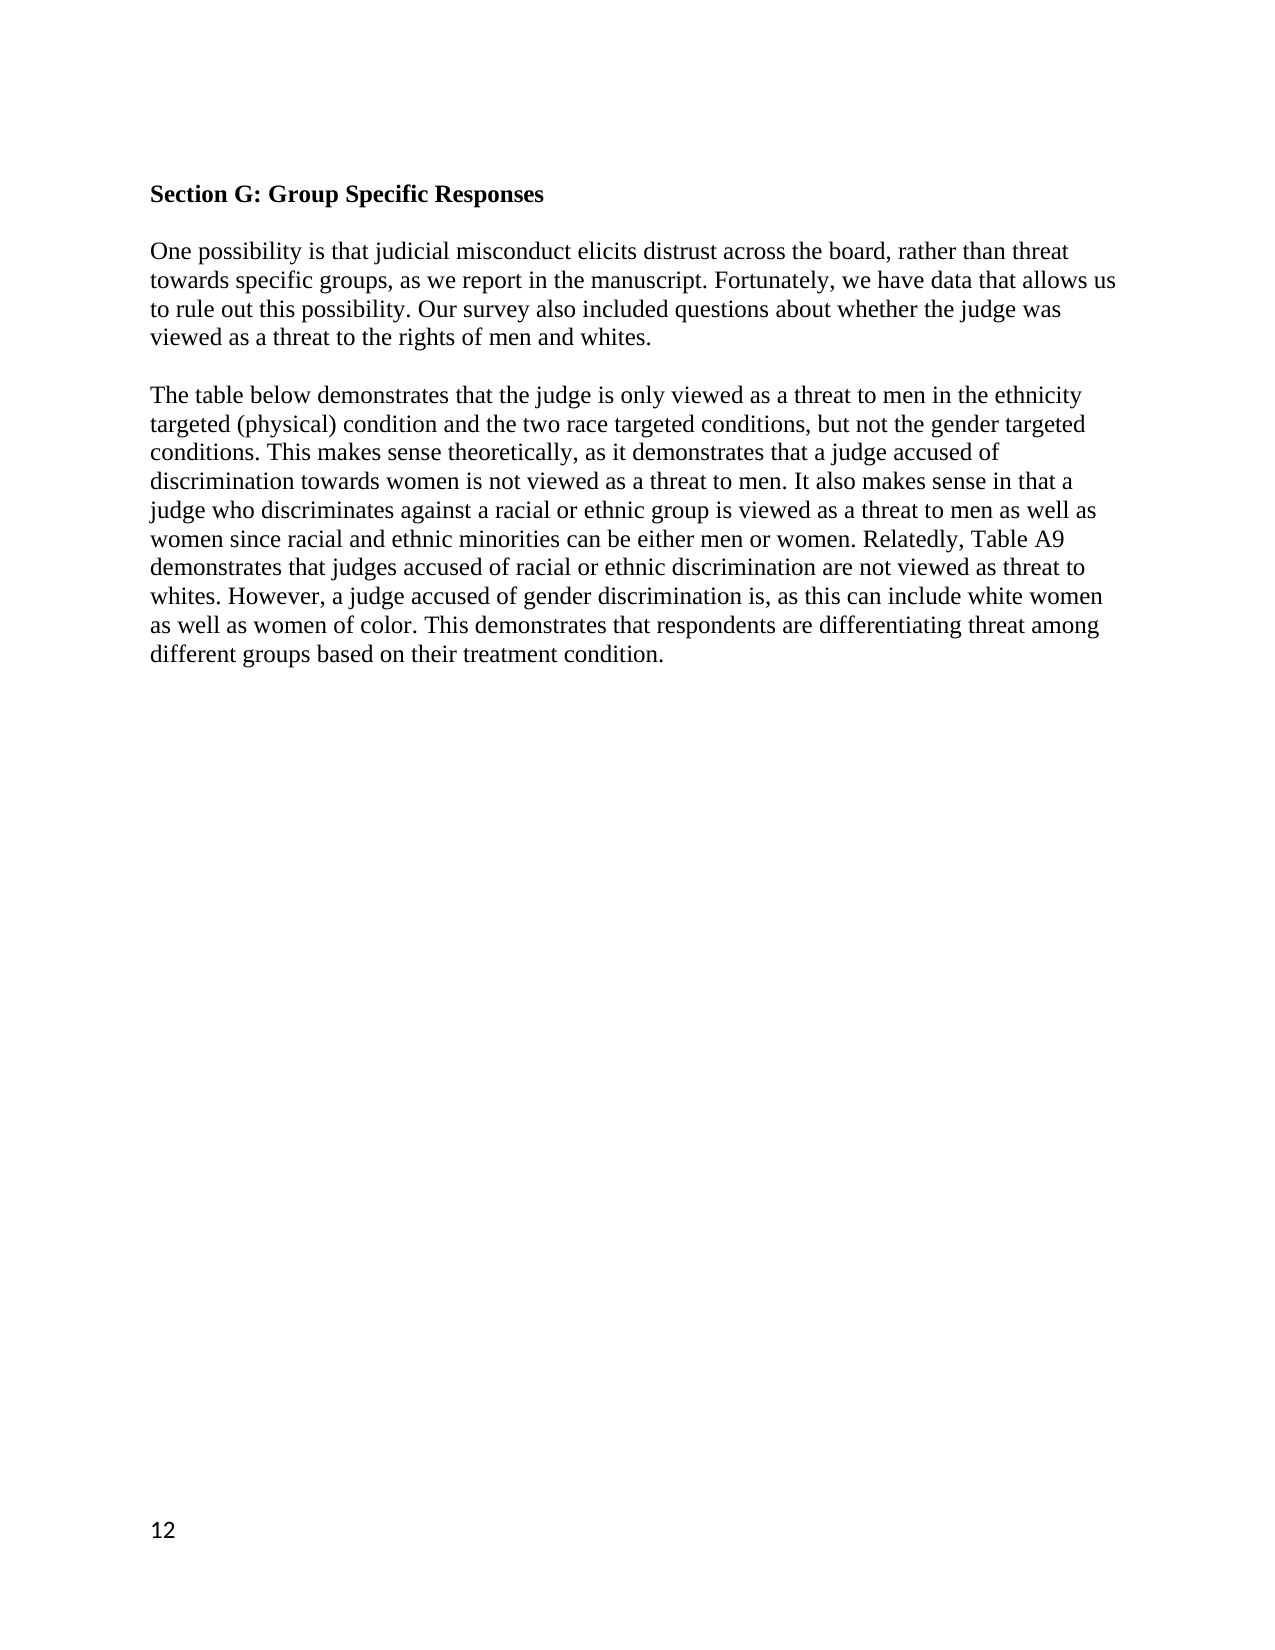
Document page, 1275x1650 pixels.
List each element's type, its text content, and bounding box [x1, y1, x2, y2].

text One possibility is that judicial misconduct elicits distrust across the board, rather than threat towards specific groups, as we report in the manuscript. Fortunately, we have data that allows us to rule out this possibility. Our survey also included questions about whether the judge was viewed as a threat to the rights of men and whites. [150, 236, 1125, 351]
text The table below demonstrates that the judge is only viewed as a threat to men in the ethnicity targeted (physical) condition and the two race targeted conditions, but not the gender targeted conditions. This makes sense theoretically, as it demonstrates that a judge accused of discrimination towards women is not viewed as a threat to men. It also makes sense in that a judge who discriminates against a racial or ethnic group is viewed as a threat to men as well as women since racial and ethnic minorities can be either men or women. Relatedly, Table A9 demonstrates that judges accused of racial or ethnic discrimination are not viewed as threat to whites. However, a judge accused of gender discrimination is, as this can include white women as well as women of color. This demonstrates that respondents are differentiating threat among different groups based on their treatment condition. [150, 380, 1125, 667]
text Section G: Group Specific Responses [150, 179, 1125, 207]
